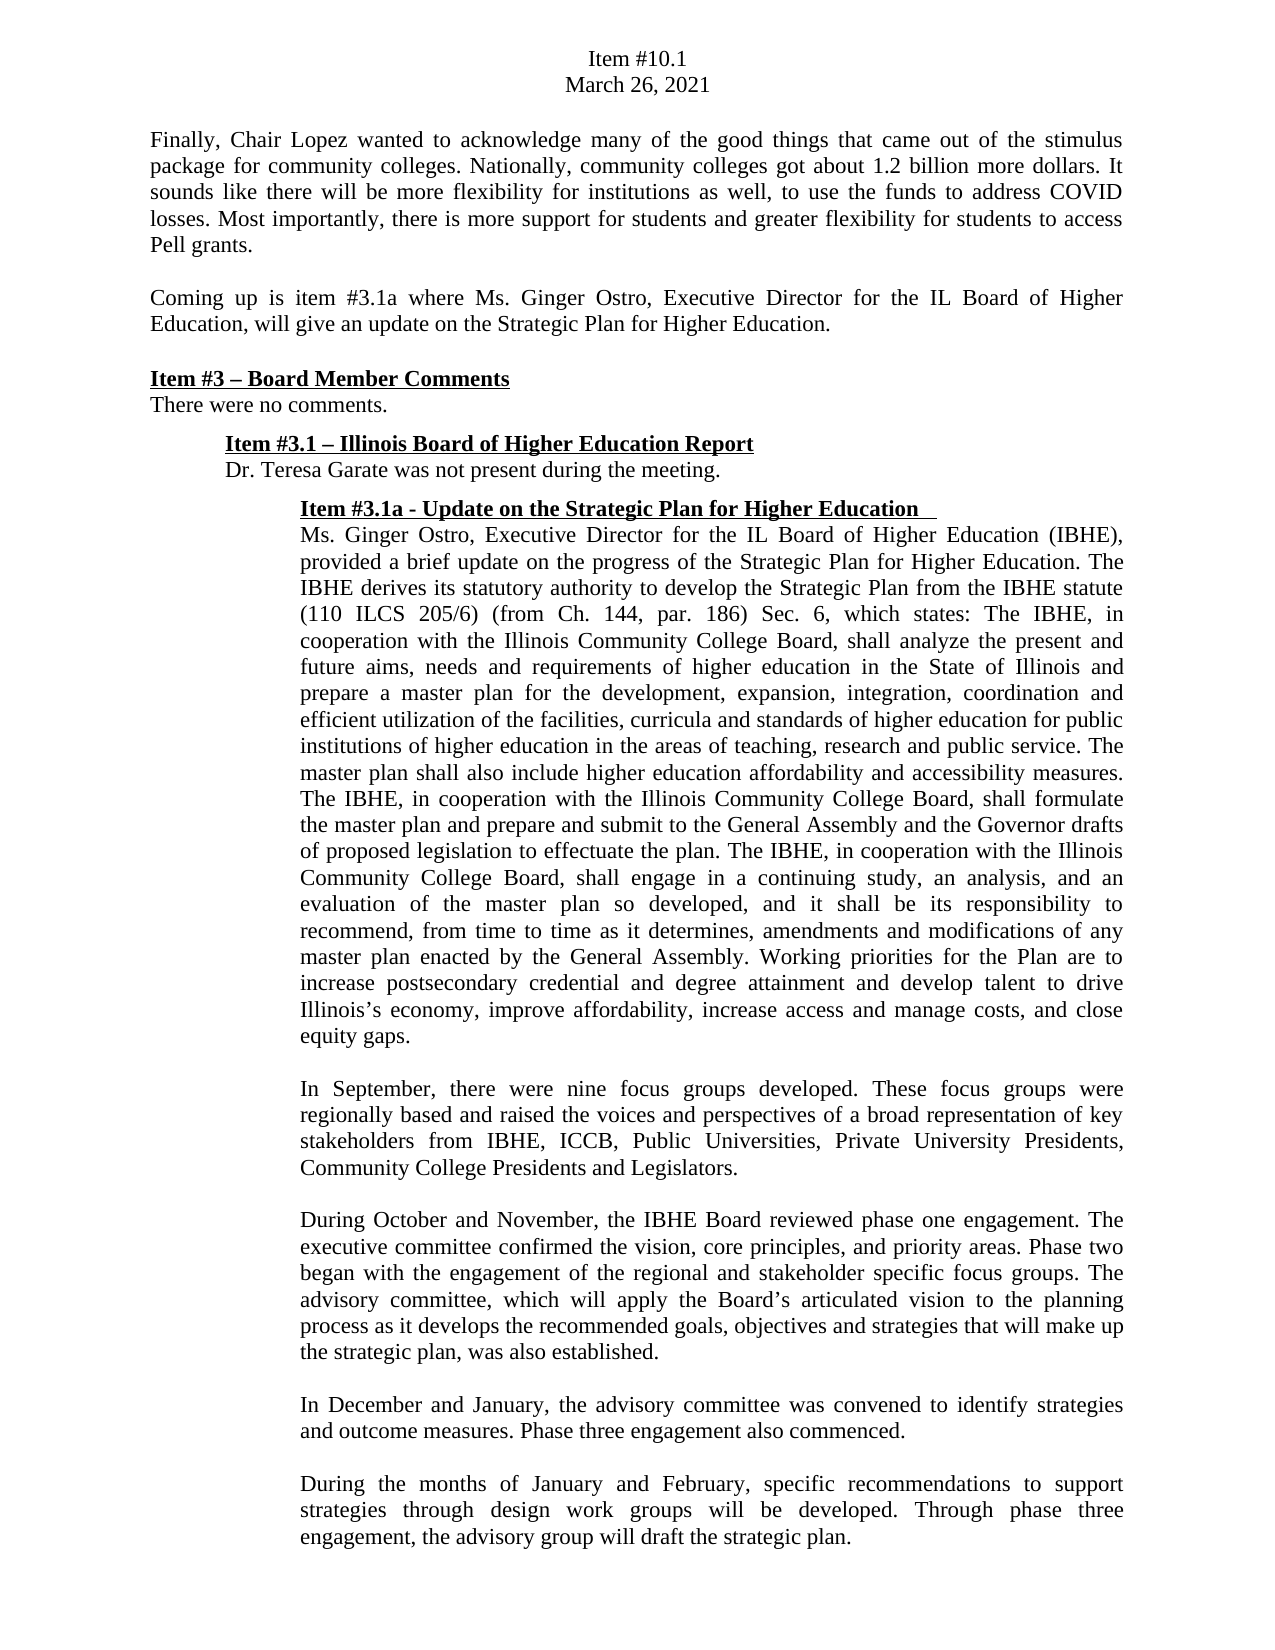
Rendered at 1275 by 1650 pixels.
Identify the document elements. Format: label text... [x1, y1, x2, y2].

text During October and November, the IBHE Board reviewed phase one engagement. The executive committee confirmed the vision, core principles, and priority areas. Phase two began with the engagement of the regional and stakeholder specific focus groups. The advisory committee, which will apply the Board’s articulated vision to the planning process as it develops the recommended goals, objectives and strategies that will make up the strategic plan, was also established. [300, 1207, 1125, 1365]
text Item #3.1 – Illinois Board of Higher Education Report [150, 430, 1125, 456]
text Dr. Teresa Garate was not present during the meeting. [225, 456, 1125, 482]
text There were no comments. [150, 391, 1125, 417]
text Item #3 – Board Member Comments [150, 364, 1125, 391]
text In September, there were nine focus groups developed. These focus groups were regionally based and raised the voices and perspectives of a broad representation of key stakeholders from IBHE, ICCB, Public Universities, Private University Presidents, Community College Presidents and Legislators. [300, 1075, 1125, 1180]
text During the months of January and February, specific recommendations to support strategies through design work groups will be developed. Through phase three engagement, the advisory group will draft the strategic plan. [300, 1470, 1125, 1549]
text In December and January, the advisory committee was convened to identify strategies and outcome measures. Phase three engagement also commenced. [300, 1391, 1125, 1444]
text Ms. Ginger Ostro, Executive Director for the IL Board of Higher Education (IBHE), provided a brief update on the progress of the Strategic Plan for Higher Education. The IBHE derives its statutory authority to develop the Strategic Plan from the IBHE statute (110 ILCS 205/6) (from Ch. 144, par. 186) Sec. 6, which states: The IBHE, in cooperation with the Illinois Community College Board, shall analyze the present and future aims, needs and requirements of higher education in the State of Illinois and prepare a master plan for the development, expansion, integration, coordination and efficient utilization of the facilities, curricula and standards of higher education for public institutions of higher education in the areas of teaching, research and public service. The master plan shall also include higher education affordability and accessibility measures. The IBHE, in cooperation with the Illinois Community College Board, shall formulate the master plan and prepare and submit to the General Assembly and the Governor drafts of proposed legislation to effectuate the plan. The IBHE, in cooperation with the Illinois Community College Board, shall engage in a continuing study, an analysis, and an evaluation of the master plan so developed, and it shall be its responsibility to recommend, from time to time as it determines, amendments and modifications of any master plan enacted by the General Assembly. Working priorities for the Plan are to increase postsecondary credential and degree attainment and develop talent to drive Illinois’s economy, improve affordability, increase access and manage costs, and close equity gaps. [300, 521, 1125, 1048]
text Coming up is item #3.1a where Ms. Ginger Ostro, Executive Director for the IL Board of Higher Education, will give an update on the Strategic Plan for Higher Education. [150, 284, 1125, 337]
text Finally, Chair Lopez wanted to acknowledge many of the good things that came out of the stimulus package for community colleges. Nationally, community colleges got about 1.2 billion more dollars. It sounds like there will be more flexibility for institutions as well, to use the funds to address COVID losses. Most importantly, there is more support for students and greater flexibility for students to access Pell grants. [150, 126, 1125, 257]
text Item #3.1a - Update on the Strategic Plan for Higher Education [225, 495, 1125, 521]
